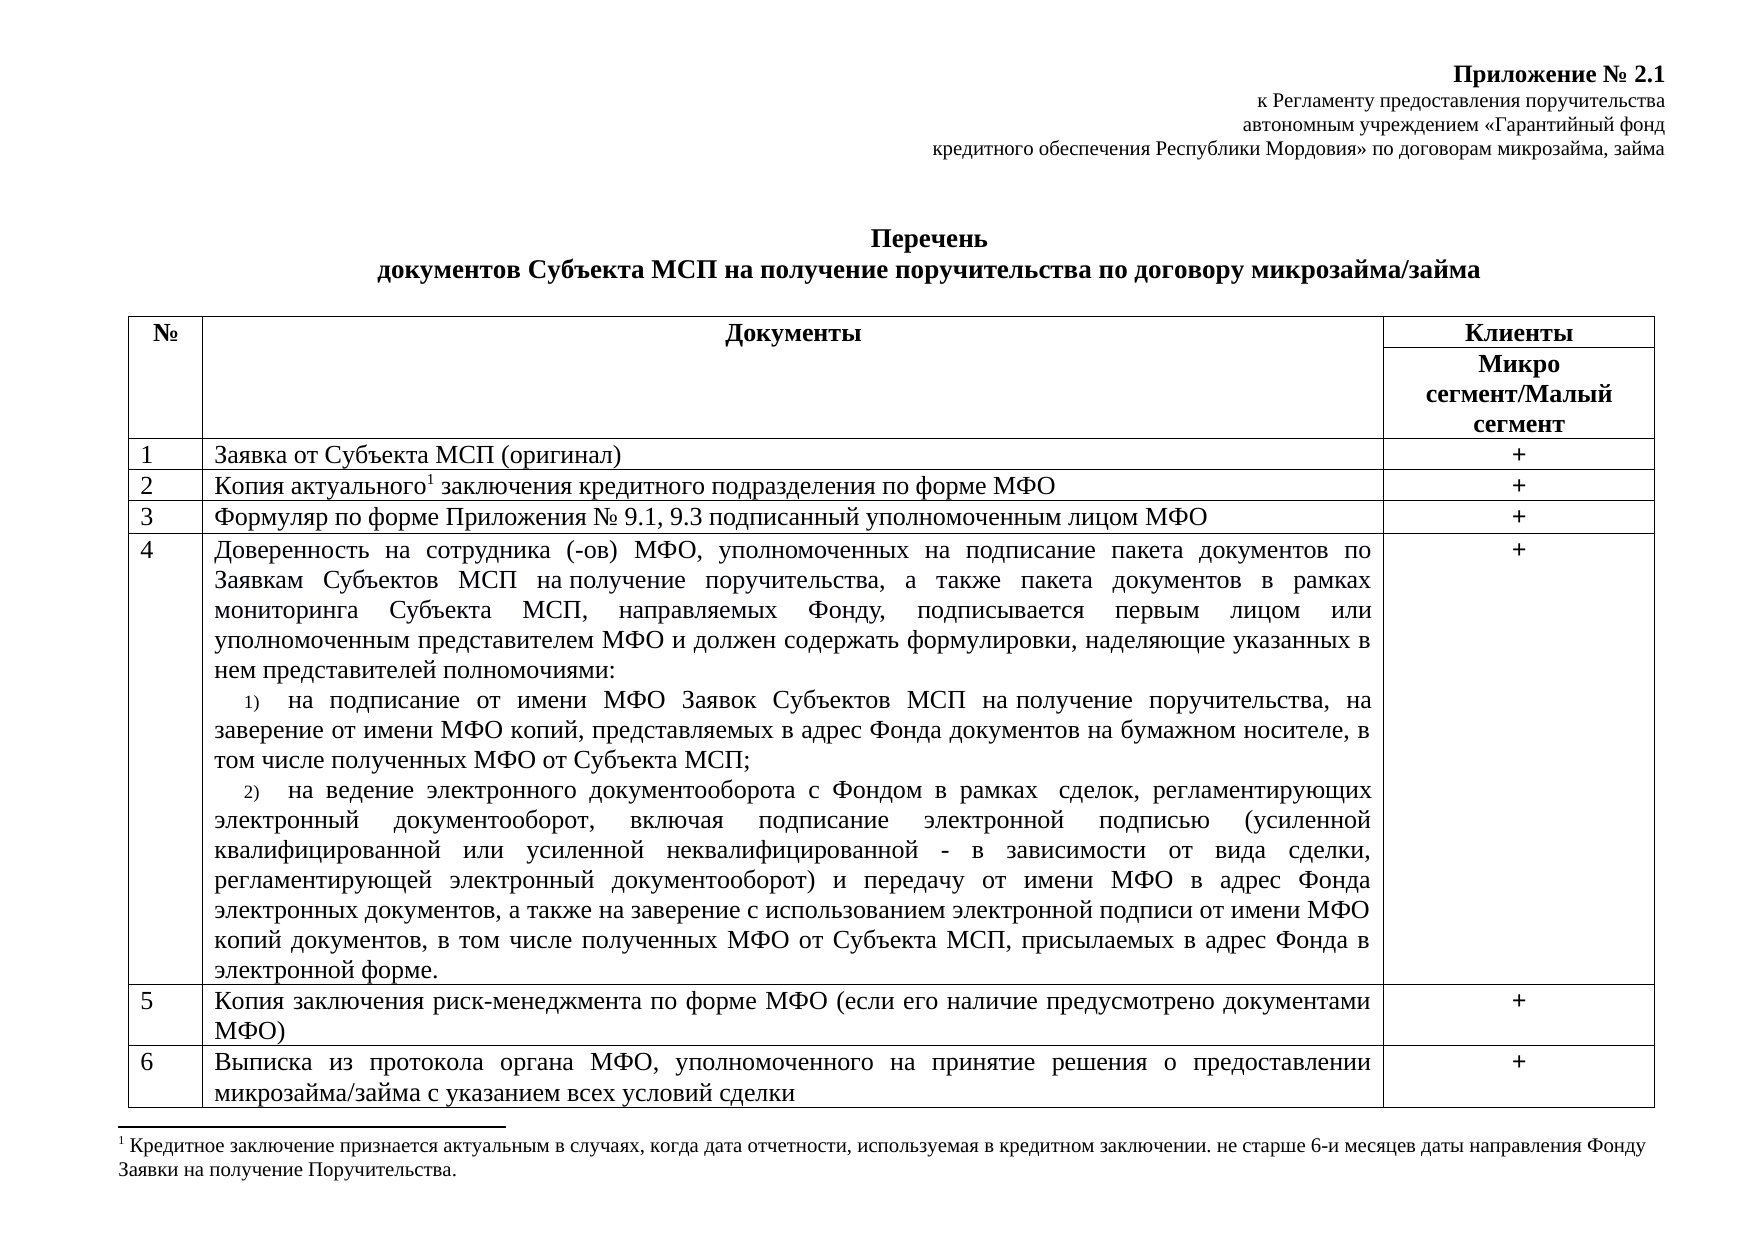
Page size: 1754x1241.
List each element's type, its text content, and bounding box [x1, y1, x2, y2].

text документов Субъекта МСП на получение поручительства по договору микрозайма/займа [118, 253, 1665, 284]
table_cell Выписка из протокола органа МФО, уполномоченного на принятие решения о предоставлении микрозайма/займа с указанием всех условий сделки [203, 1046, 1383, 1107]
table_cell Заявка от Субъекта МСП (оригинал) [203, 439, 1383, 469]
table_cell 3 [129, 501, 202, 533]
table_cell + [1384, 439, 1654, 469]
text автономным учреждением «Гарантийный фонд [118, 112, 1665, 136]
table_cell 1 [129, 439, 202, 469]
table_cell Формуляр по форме Приложения № 9.1, 9.3 подписанный уполномоченным лицом МФО [203, 501, 1383, 533]
table_cell 4 [129, 534, 202, 984]
text к Регламенту предоставления поручительства [118, 88, 1665, 112]
table_header Клиенты [1384, 317, 1654, 347]
table_cell Доверенность на сотрудника (-ов) МФО, уполномоченных на подписание пакета документов по Заявкам Субъектов МСП на получение поручительства, а также пакета документов в рамках мониторинга Субъекта МСП, направляемых Фонду, подписывается первым лицом или уполномоченным представителем МФО и должен содержать формулировки, наделяющие указанных в нем представителей полномочиями: на подписание от имени МФО Заявок Субъектов МСП на получение поручительства, на заверение от имени МФО копий, представляемых в адрес Фонда документов на бумажном носителе, в том числе полученных МФО от Субъекта МСП; на ведение электронного документооборота с Фондом в рамках сделок, регламентирующих электронный документооборот, включая подписание электронной подписью (усиленной квалифицированной или усиленной неквалифицированной - в зависимости от вида сделки, регламентирующей электронный документооборот) и передачу от имени МФО в адрес Фонда электронных документов, а также на заверение с использованием электронной подписи от имени МФО копий документов, в том числе полученных МФО от Субъекта МСП, присылаемых в адрес Фонда в электронной форме. [203, 534, 1383, 984]
table_cell Копия актуального заключения кредитного подразделения по форме МФО [203, 470, 1383, 500]
table_cell + [1384, 985, 1654, 1045]
table_cell 2 [129, 470, 202, 500]
table_header № [129, 317, 202, 438]
table_header Документы [203, 317, 1383, 438]
table_cell 6 [129, 1046, 202, 1107]
table_cell + [1384, 470, 1654, 500]
text кредитного обеспечения Республики Мордовия» по договорам микрозайма, займа [118, 136, 1665, 160]
text Приложение № 2.1 [118, 59, 1665, 88]
table_cell Копия заключения риск-менеджмента по форме МФО (если его наличие предусмотрено документами МФО) [203, 985, 1383, 1045]
table_cell 5 [129, 985, 202, 1045]
text Перечень [118, 222, 1665, 253]
table_cell Микро сегмент/Малый сегмент [1384, 348, 1654, 438]
table_cell + [1384, 1046, 1654, 1107]
table_cell + [1384, 534, 1654, 984]
table_cell + [1384, 501, 1654, 533]
